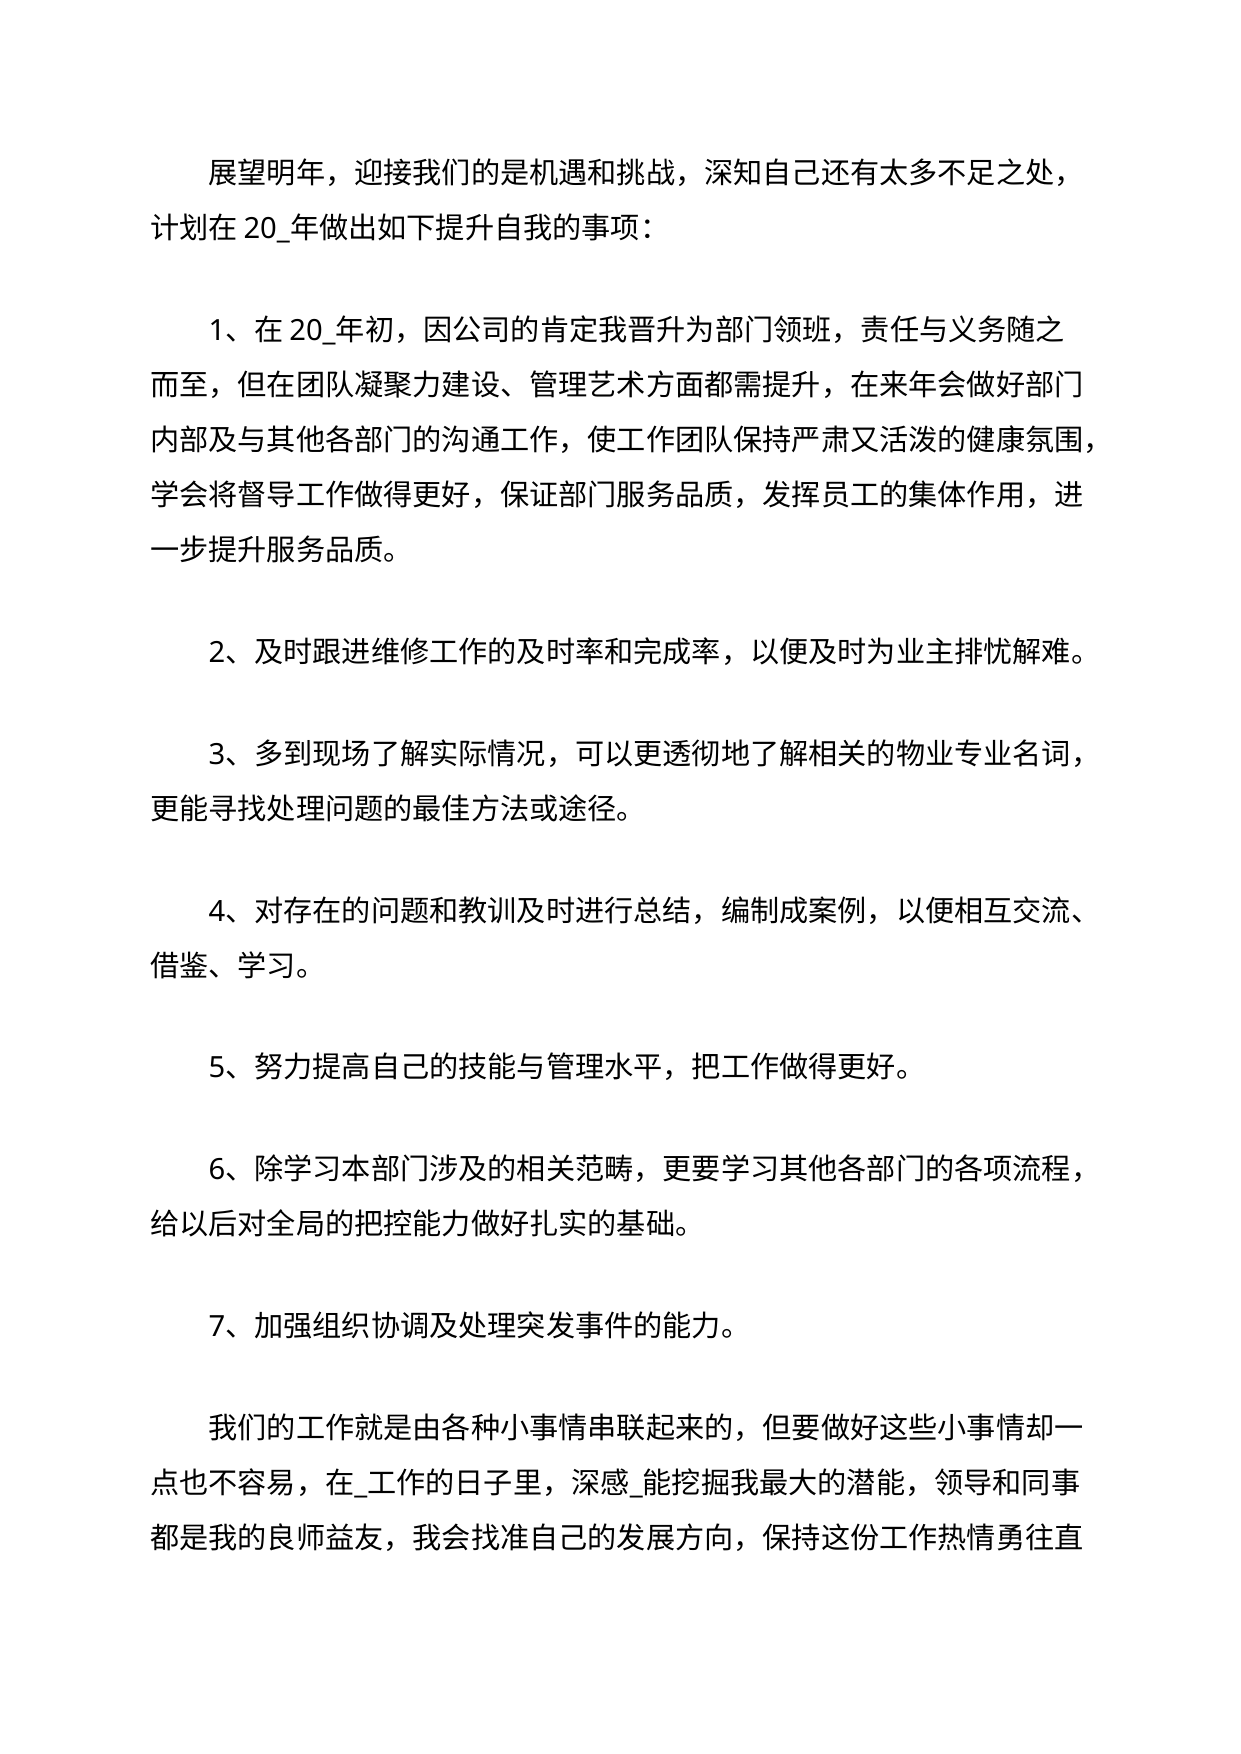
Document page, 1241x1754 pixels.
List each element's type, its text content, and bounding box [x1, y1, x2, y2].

text 展望明年，迎接我们的是机遇和挑战，深知自己还有太多不足之处，计划在20_年做出如下提升自我的事项： [150, 150, 1090, 247]
text 5、努力提高自己的技能与管理水平，把工作做得更好。 [150, 1044, 1090, 1086]
text 1、在20_年初，因公司的肯定我晋升为部门领班，责任与义务随之而至，但在团队凝聚力建设、管理艺术方面都需提升，在来年会做好部门内部及与其他各部门的沟通工作，使工作团队保持严肃又活泼的健康氛围，学会将督导工作做得更好，保证部门服务品质，发挥员工的集体作用，进一步提升服务品质。 [150, 307, 1090, 569]
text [150, 1404, 1090, 1557]
text 7、加强组织协调及处理突发事件的能力。 [150, 1303, 1090, 1345]
text 2、及时跟进维修工作的及时率和完成率，以便及时为业主排忧解难。 [150, 628, 1090, 671]
text 3、多到现场了解实际情况，可以更透彻地了解相关的物业专业名词，更能寻找处理问题的最佳方法或途径。 [150, 730, 1090, 828]
text 4、对存在的问题和教训及时进行总结，编制成案例，以便相互交流、借鉴、学习。 [150, 887, 1090, 984]
text 6、除学习本部门涉及的相关范畴，更要学习其他各部门的各项流程，给以后对全局的把控能力做好扎实的基础。 [150, 1146, 1090, 1243]
